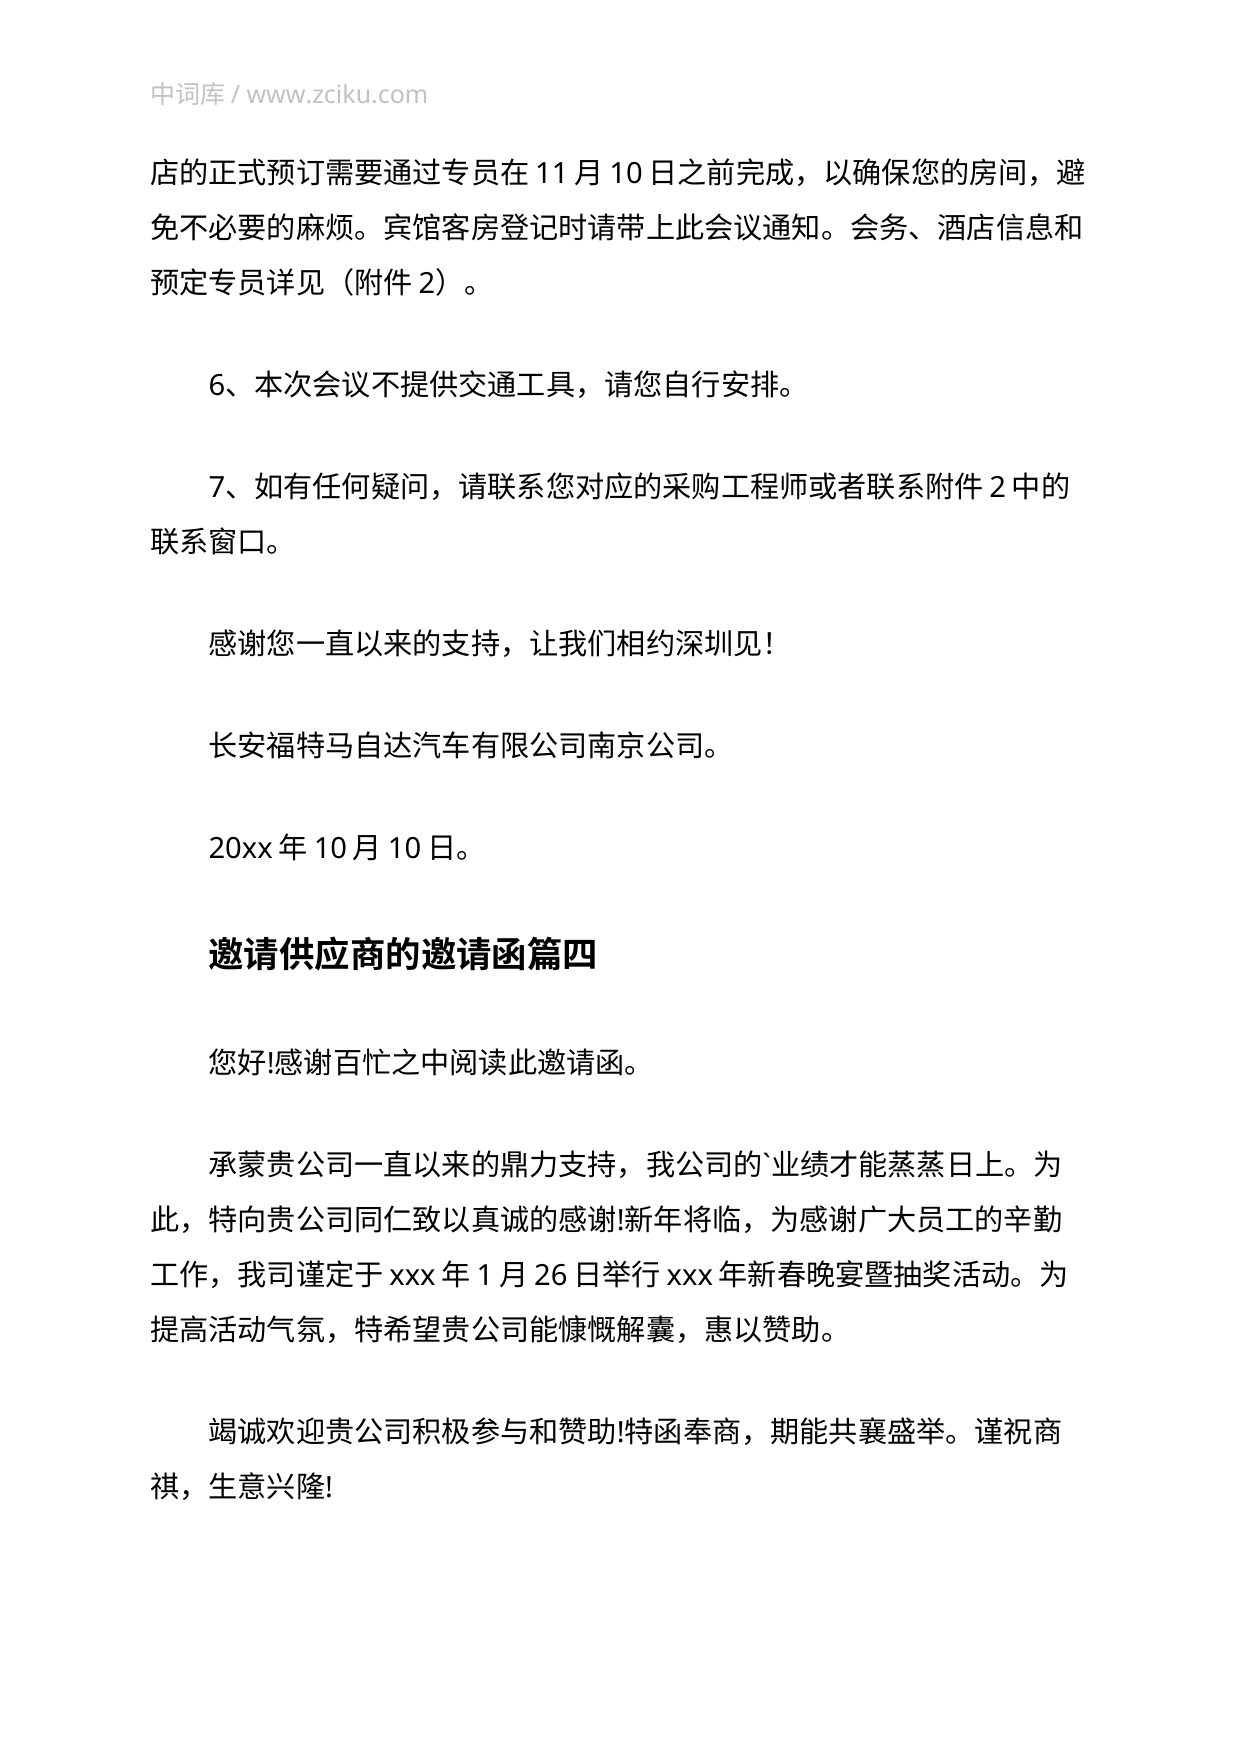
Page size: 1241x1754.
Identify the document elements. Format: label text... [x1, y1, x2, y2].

text 竭诚欢迎贵公司积极参与和赞助!特函奉商，期能共襄盛举。谨祝商祺，生意兴隆! [150, 1408, 1090, 1506]
text 长安福特马自达汽车有限公司南京公司。 [150, 722, 1090, 765]
text 20xx年10月10日。 [150, 824, 1090, 867]
text 承蒙贵公司一直以来的鼎力支持，我公司的`业绩才能蒸蒸日上。为此，特向贵公司同仁致以真诚的感谢!新年将临，为感谢广大员工的辛勤工作，我司谨定于xxx年1月26日举行xxx年新春晚宴暨抽奖活动。为提高活动气氛，特希望贵公司能慷慨解囊，惠以赞助。 [150, 1142, 1090, 1349]
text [150, 150, 1090, 302]
text 您好!感谢百忙之中阅读此邀请函。 [150, 1039, 1090, 1082]
text 邀请供应商的邀请函篇四 [150, 926, 1090, 977]
text 6、本次会议不提供交通工具，请您自行安排。 [150, 362, 1090, 404]
text 7、如有任何疑问，请联系您对应的采购工程师或者联系附件2中的联系窗口。 [150, 464, 1090, 561]
text 感谢您一直以来的支持，让我们相约深圳见！ [150, 621, 1090, 663]
